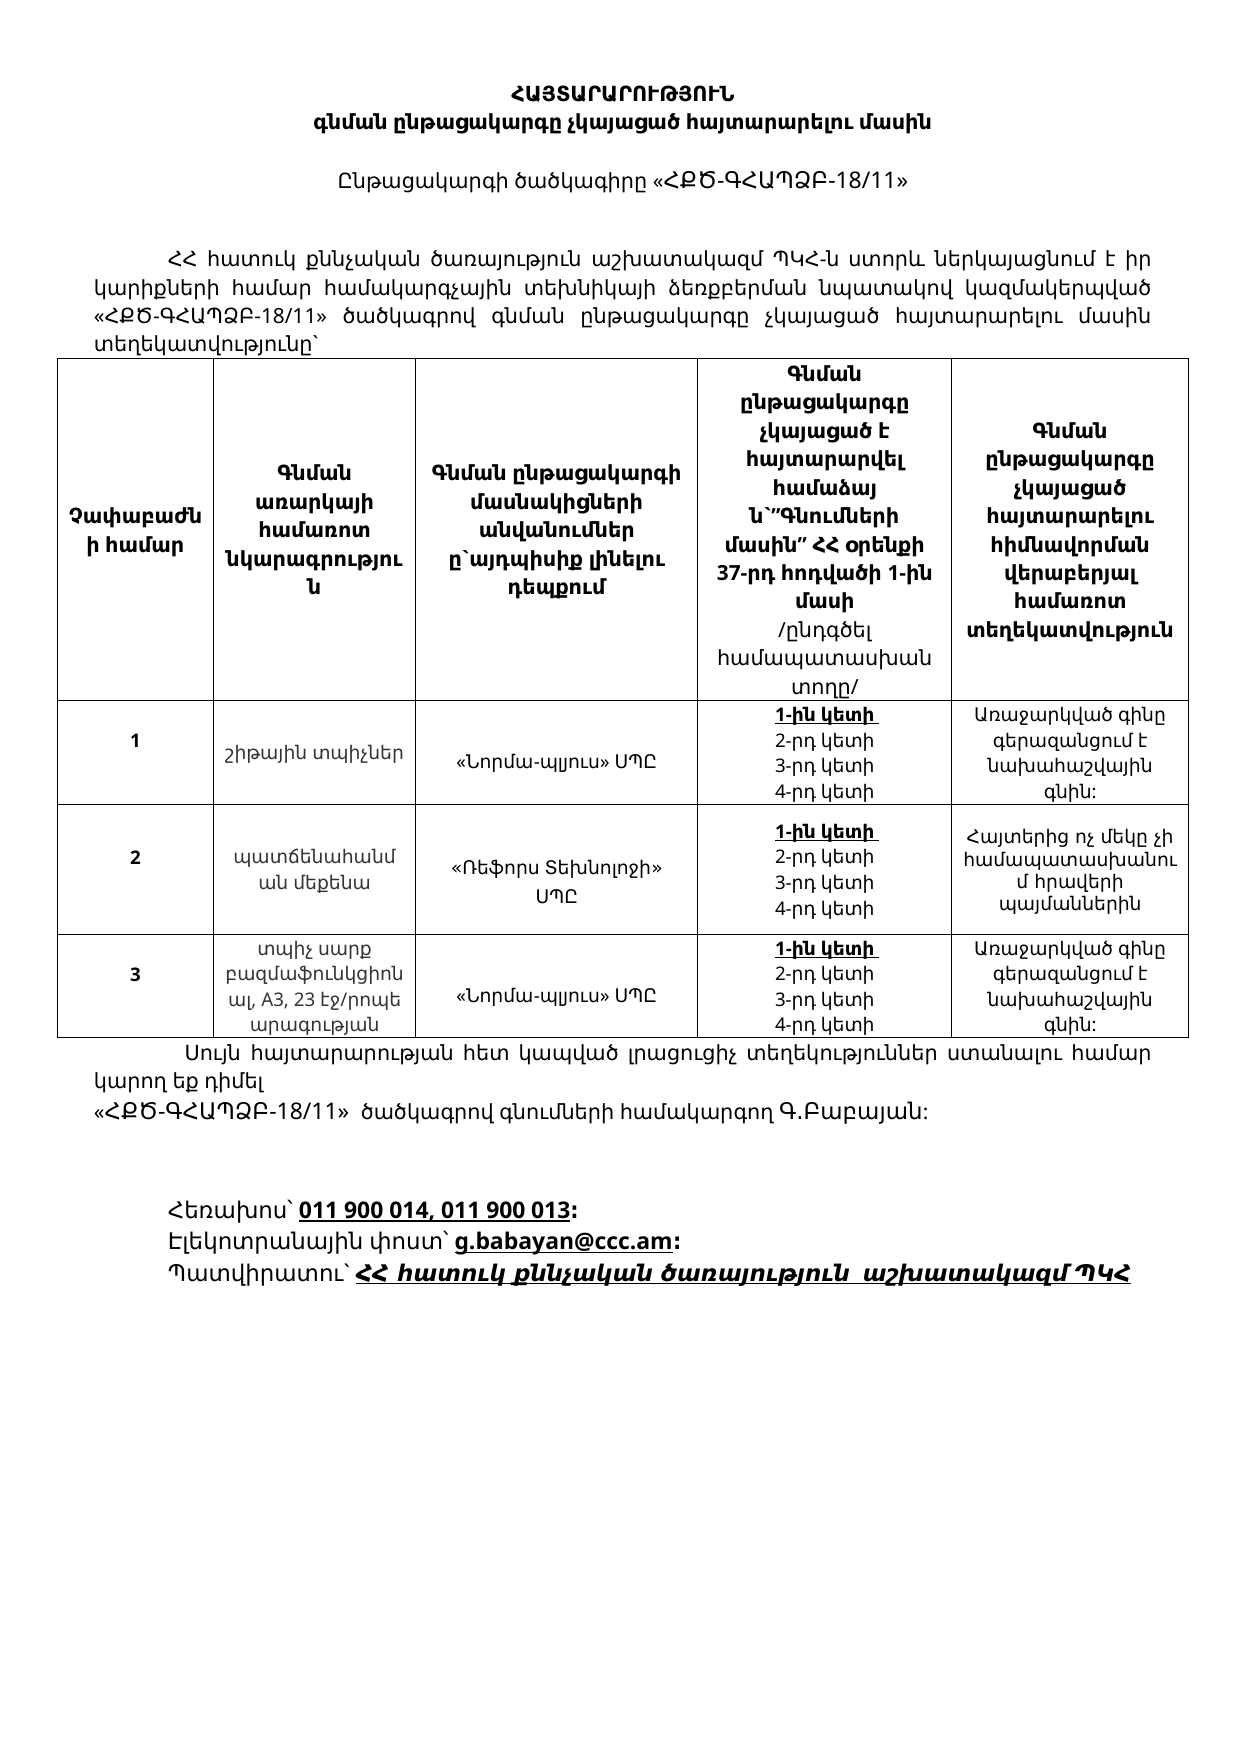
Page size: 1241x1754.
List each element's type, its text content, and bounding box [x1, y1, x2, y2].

text «ՀՔԾ-ԳՀԱՊՁԲ-18/11» ծածկագրով գնումների համակարգող Գ.Բաբայան: [94, 1095, 1152, 1126]
table_header Չափաբաժնի համար [58, 359, 213, 700]
text Սույն հայտարարության հետ կապված լրացուցիչ տեղեկություններ ստանալու համար կարող եք դիմել [94, 1038, 1152, 1095]
table_cell պատճենահանման մեքենա [214, 805, 415, 934]
text ՀՀ հատուկ քննչական ծառայություն աշխատակազմ ՊԿՀ-ն ստորև ներկայացնում է իր կարիքների համար համակարգչային տեխնիկայի ձեռքբերման նպատակով կազմակերպված «ՀՔԾ-ԳՀԱՊՁԲ-18/11» ծածկագրով գնման ընթացակարգը չկայացած հայտարարելու մասին տեղեկատվությունը` [94, 244, 1152, 358]
text ՀԱՅՏԱՐԱՐՈՒԹՅՈՒՆ [94, 79, 1152, 107]
table_cell Առաջարկված գինը գերազանցում է նախահաշվային գնին: [952, 701, 1188, 803]
table_header Գնման ընթացակարգը չկայացած հայտարարելու հիմնավորման վերաբերյալ համառոտ տեղեկատվություն [952, 359, 1188, 700]
table_cell 1-ին կետի 2-րդ կետի 3-րդ կետի 4-րդ կետի [698, 935, 951, 1037]
table_header Գնման ընթացակարգի մասնակիցների անվանումները`այդպիսիք լինելու դեպքում [416, 359, 697, 700]
table_cell 3 [58, 935, 213, 1037]
text Հեռախոս՝ 011 900 014, 011 900 013։ [94, 1194, 1152, 1225]
subtitle Ընթացակարգի ծածկագիրը «ՀՔԾ-ԳՀԱՊՁԲ-18/11» [94, 164, 1152, 195]
table_cell Հայտերից ոչ մեկը չի համապատասխանում հրավերի պայմաններին [952, 805, 1188, 934]
table_cell «Ռեֆորս Տեխնոլոջի» ՍՊԸ [416, 805, 697, 934]
table_header Գնման առարկայի համառոտ նկարագրություն [214, 359, 415, 700]
table_cell 1 [58, 701, 213, 803]
text Էլեկոտրանային փոստ՝ g.babayan@ccc.am։ [94, 1225, 1152, 1256]
text Պատվիրատու` ՀՀ հատուկ քննչական ծառայություն աշխատակազմ ՊԿՀ [94, 1256, 1152, 1288]
table_cell 1-ին կետի 2-րդ կետի 3-րդ կետի 4-րդ կետի [698, 805, 951, 934]
table_cell «Նորմա-պլյուս» ՍՊԸ [416, 935, 697, 1037]
table_cell տպիչ սարք բազմաֆունկցիոնալ, A3, 23 էջ/րոպե արագության [214, 935, 415, 1037]
text գնման ընթացակարգը չկայացած հայտարարելու մասին [94, 107, 1152, 136]
table_cell 1-ին կետի 2-րդ կետի 3-րդ կետի 4-րդ կետի [698, 701, 951, 803]
table_cell Առաջարկված գինը գերազանցում է նախահաշվային գնին: [952, 935, 1188, 1037]
table_cell 2 [58, 805, 213, 934]
table_cell «Նորմա-պլյուս» ՍՊԸ [416, 701, 697, 803]
table_header Գնման ընթացակարգը չկայացած է հայտարարվել համաձայն`”Գնումների մասին” ՀՀ օրենքի 37-րդ հոդվածի 1-ին մասի /ընդգծել համապատասխան տողը/ [698, 359, 951, 700]
table_cell շիթային տպիչներ [214, 701, 415, 803]
